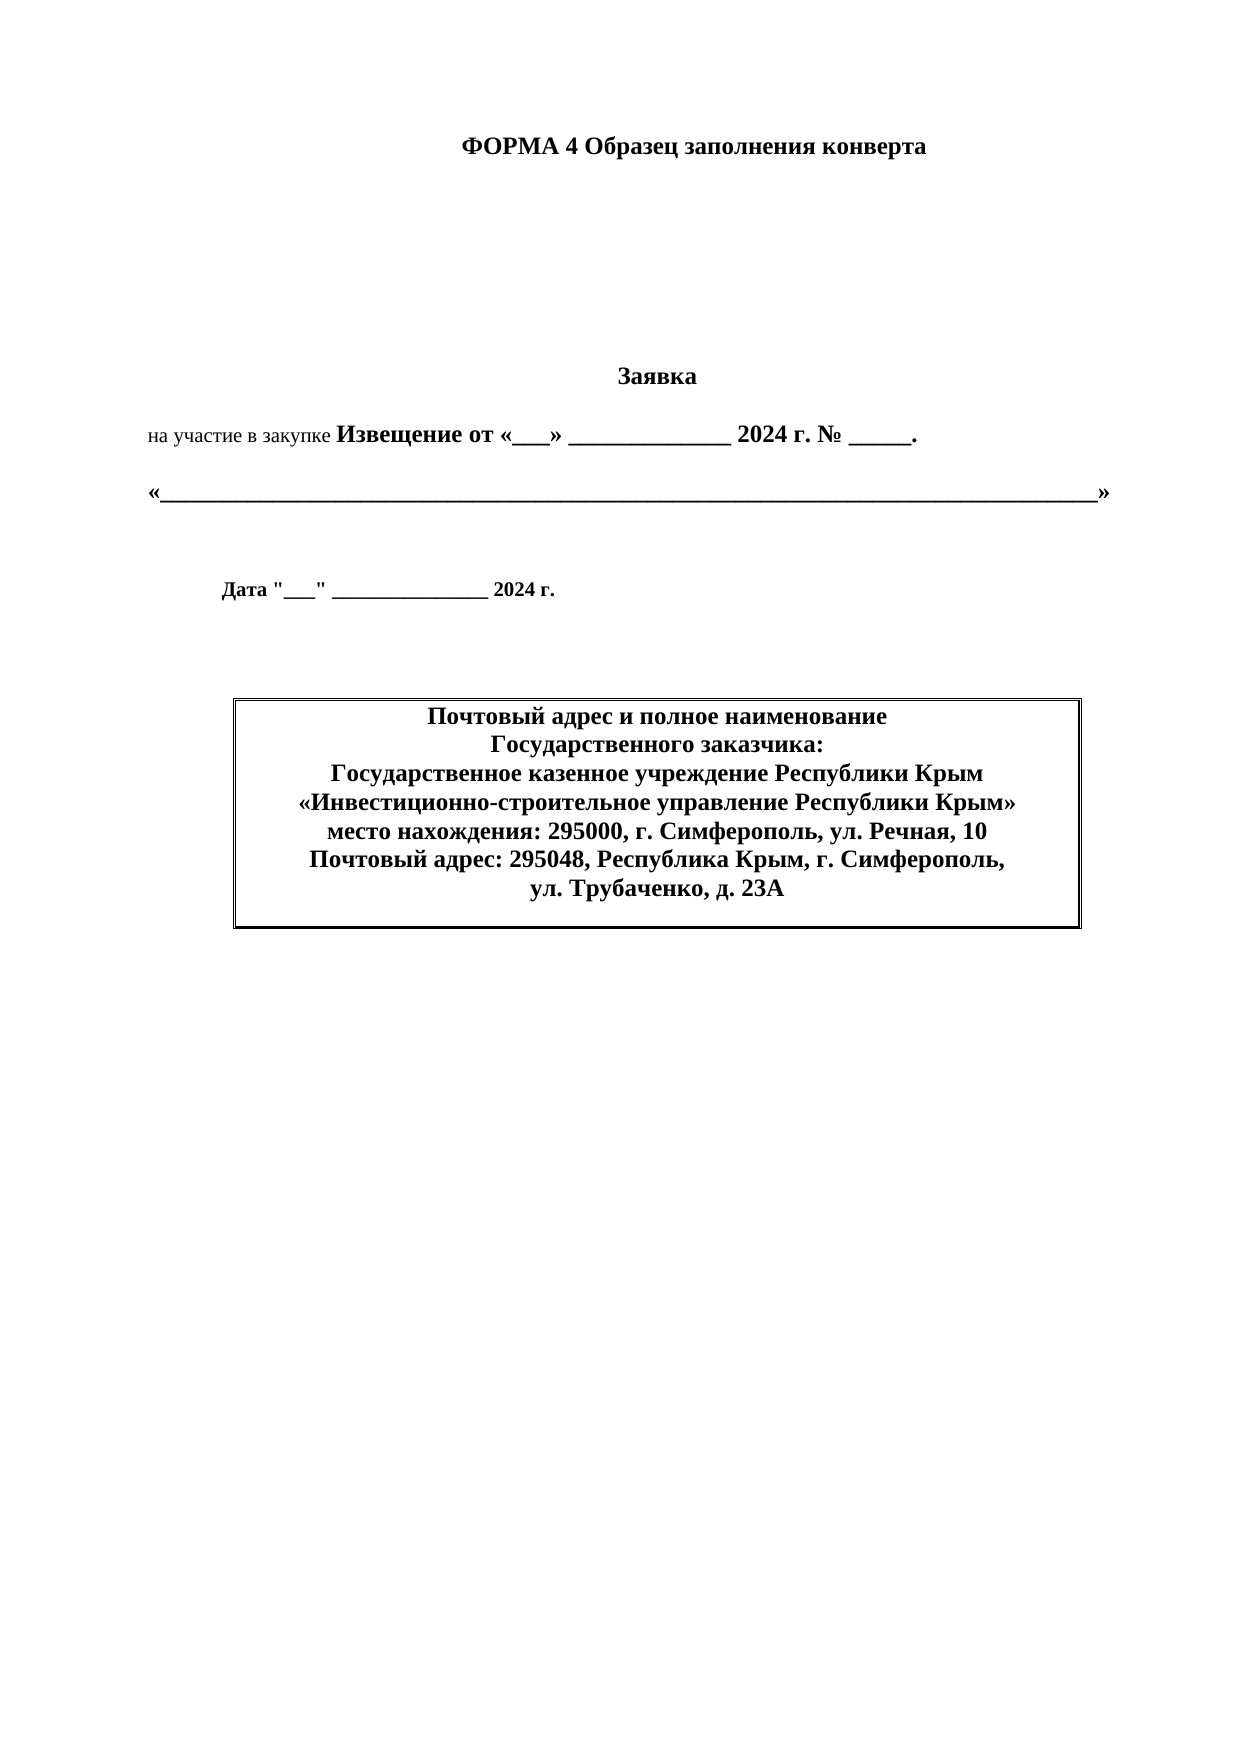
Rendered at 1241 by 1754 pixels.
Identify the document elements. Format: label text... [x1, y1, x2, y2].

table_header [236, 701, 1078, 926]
text Заявка [148, 361, 1167, 390]
text на участие в закупке Извещение от «___» _____________ 2024 г. № _____. [148, 419, 1167, 447]
text «___________________________________________________________________________» [148, 476, 1167, 505]
text Дата "___" _______________ 2024 г. [148, 577, 1167, 601]
text ФОРМА 4 Образец заполнения конверта [148, 131, 1167, 160]
